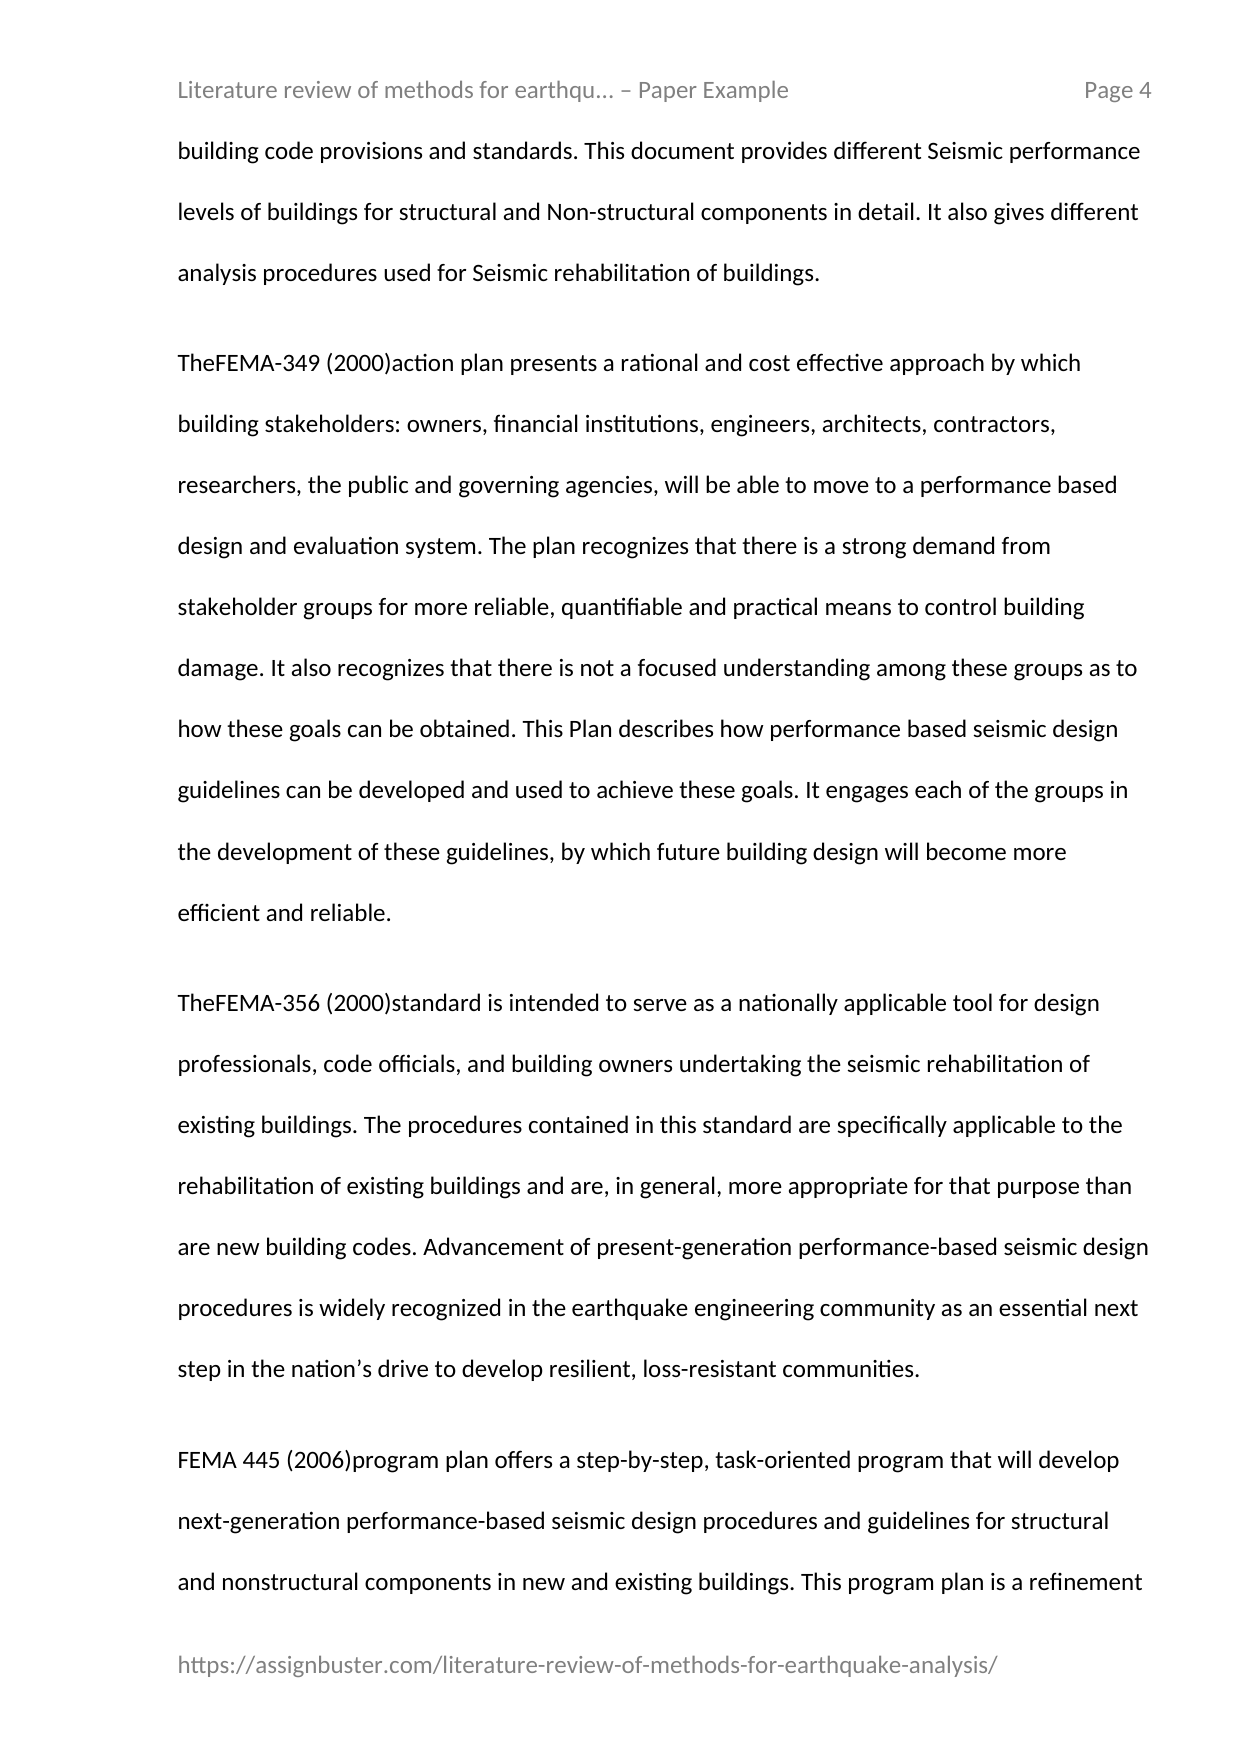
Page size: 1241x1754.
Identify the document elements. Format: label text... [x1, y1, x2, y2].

text TheFEMA-356 (2000)standard is intended to serve as a nationally applicable tool for design professionals, code officials, and building owners undertaking the seismic rehabilitation of existing buildings. The procedures contained in this standard are specifically applicable to the rehabilitation of existing buildings and are, in general, more appropriate for that purpose than are new building codes. Advancement of present-generation performance-based seismic design procedures is widely recognized in the earthquake engineering community as an essential next step in the nation’s drive to develop resilient, loss-resistant communities. [177, 987, 1152, 1384]
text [177, 1444, 1152, 1597]
text TheFEMA-349 (2000)action plan presents a rational and cost effective approach by which building stakeholders: owners, financial institutions, engineers, architects, contractors, researchers, the public and governing agencies, will be able to move to a performance based design and evaluation system. The plan recognizes that there is a strong demand from stakeholder groups for more reliable, quantifiable and practical means to control building damage. It also recognizes that there is not a focused understanding among these groups as to how these goals can be obtained. This Plan describes how performance based seismic design guidelines can be developed and used to achieve these goals. It engages each of the groups in the development of these guidelines, by which future building design will become more efficient and reliable. [177, 347, 1152, 927]
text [177, 135, 1152, 287]
